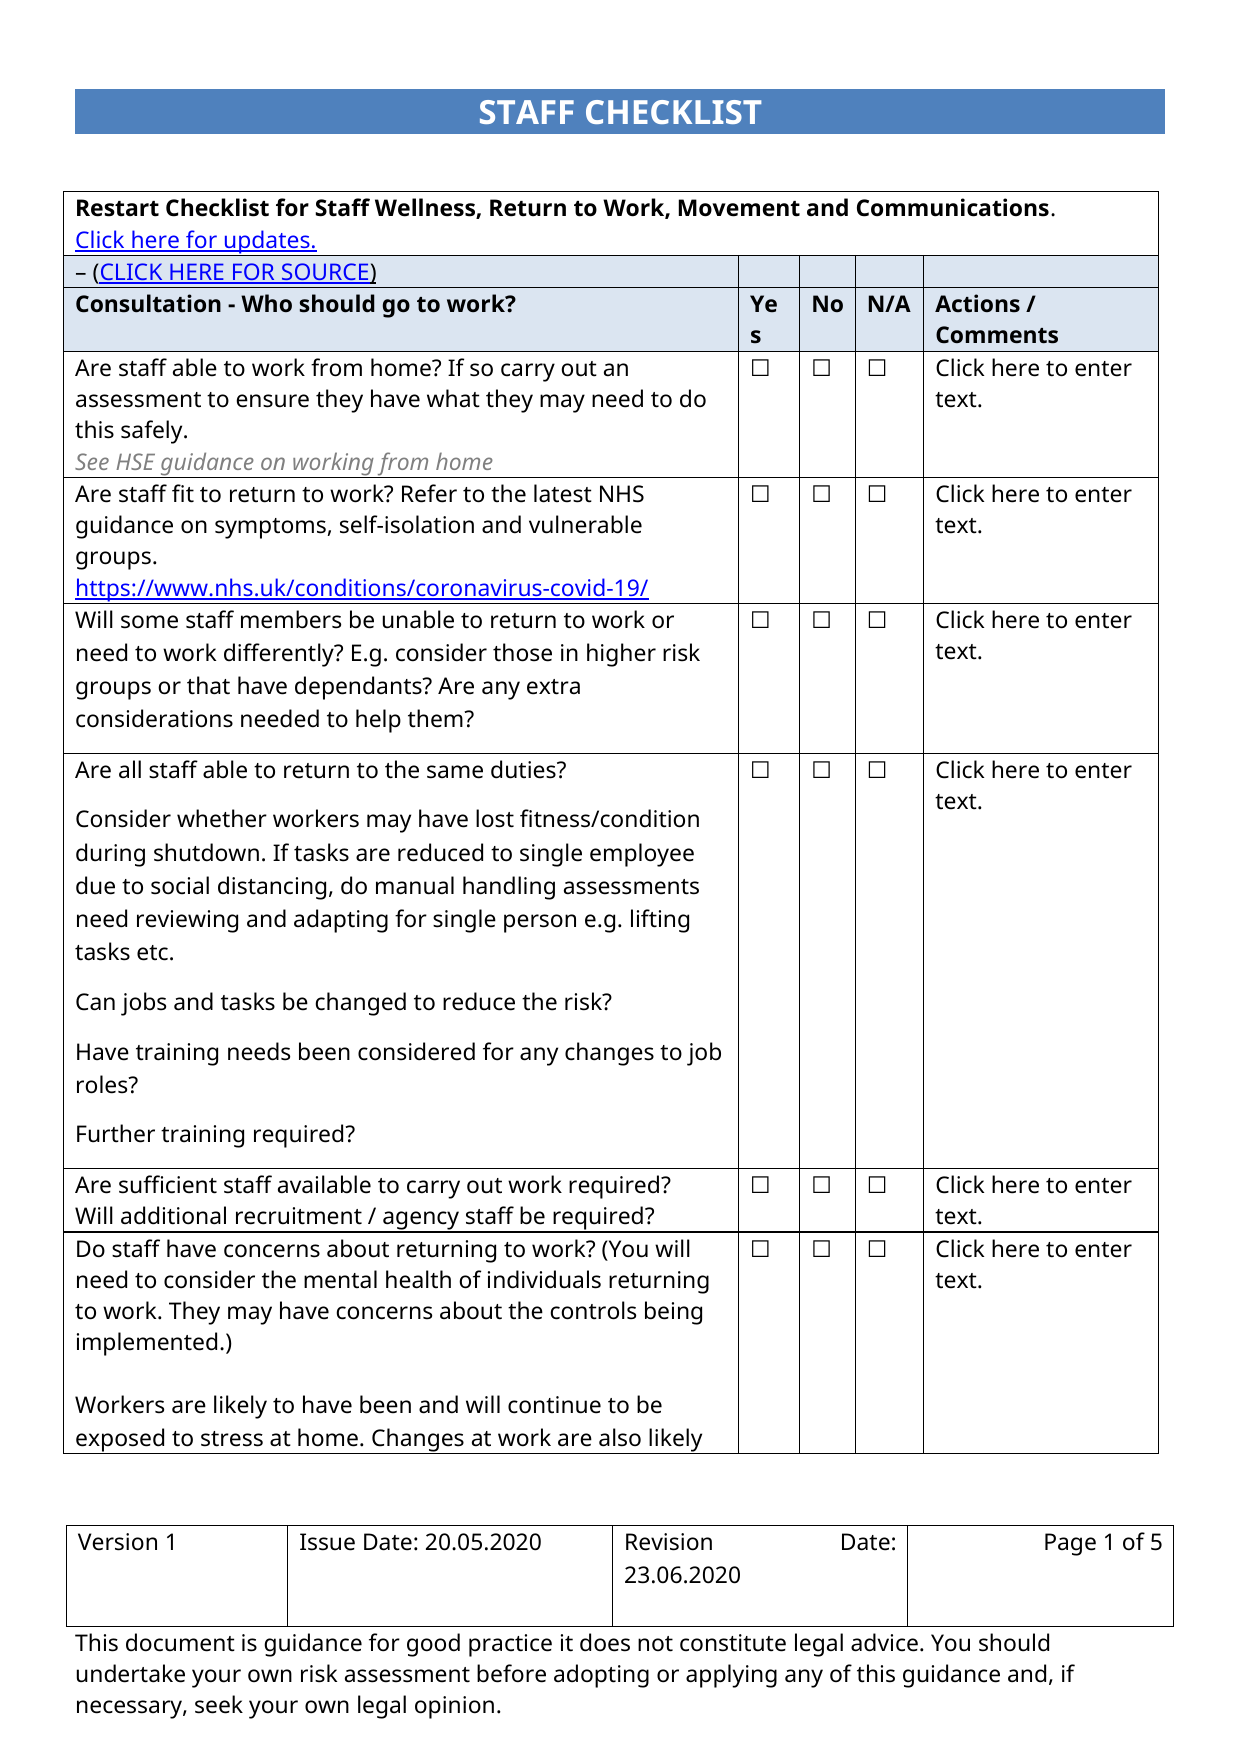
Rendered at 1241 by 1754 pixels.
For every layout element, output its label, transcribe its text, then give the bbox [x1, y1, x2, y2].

table_cell Are all staff able to return to the same duties? Consider whether workers may have lost fitness/condition during shutdown. If tasks are reduced to single employee due to social distancing, do manual handling assessments need reviewing and adapting for single person e.g. lifting tasks etc. Can jobs and tasks be changed to reduce the risk? Have training needs been considered for any changes to job roles? Further training required? [64, 754, 738, 1168]
table_cell [800, 256, 855, 287]
table_cell [739, 256, 799, 287]
table_cell Are staff fit to return to work? Refer to the latest NHS guidance on symptoms, self-isolation and vulnerable groups. https://www.nhs.uk/conditions/coronavirus-covid-19/ [64, 478, 738, 603]
table_cell No [800, 288, 855, 351]
table_cell Consultation - Who should go to work? [64, 288, 738, 351]
table_cell [856, 256, 923, 287]
table_cell Actions / Comments [924, 288, 1158, 351]
table_cell Yes [739, 288, 799, 351]
table_header Restart Checklist for Staff Wellness, Return to Work, Movement and Communications. Click here for updates. [64, 192, 1158, 255]
table_cell N/A [856, 288, 923, 351]
table_cell [924, 256, 1158, 287]
table_cell – (CLICK HERE FOR SOURCE) [64, 256, 738, 287]
table_cell Are staff able to work from home? If so carry out an assessment to ensure they have what they may need to do this safely. See HSE guidance on working from home [64, 352, 738, 477]
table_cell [64, 1233, 738, 1453]
table_cell Are sufficient staff available to carry out work required? Will additional recruitment / agency staff be required? [64, 1169, 738, 1231]
table_cell Will some staff members be unable to return to work or need to work differently? E.g. consider those in higher risk groups or that have dependants? Are any extra considerations needed to help them? [64, 604, 738, 753]
